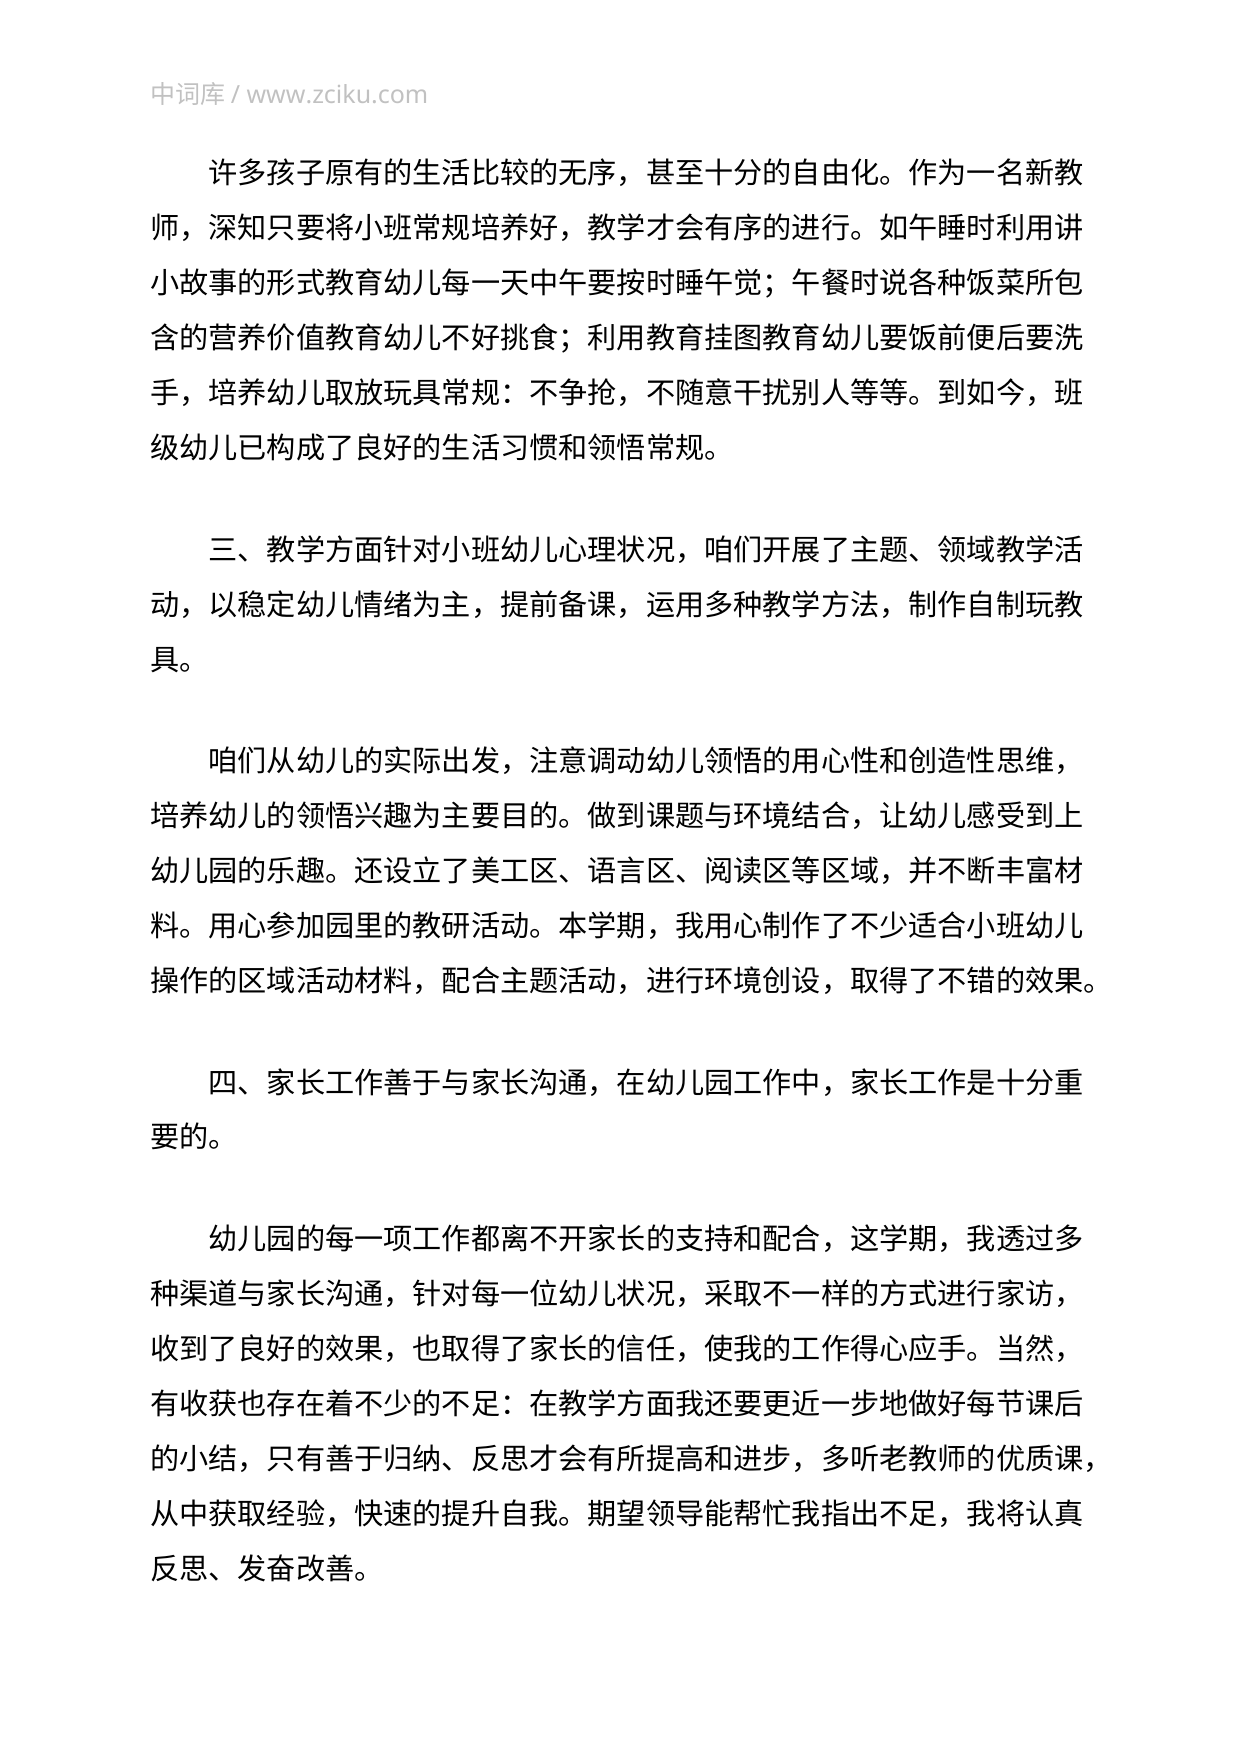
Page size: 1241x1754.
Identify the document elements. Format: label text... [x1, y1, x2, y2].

text 许多孩子原有的生活比较的无序，甚至十分的自由化。作为一名新教师，深知只要将小班常规培养好，教学才会有序的进行。如午睡时利用讲小故事的形式教育幼儿每一天中午要按时睡午觉；午餐时说各种饭菜所包含的营养价值教育幼儿不好挑食；利用教育挂图教育幼儿要饭前便后要洗手，培养幼儿取放玩具常规：不争抢，不随意干扰别人等等。到如今，班级幼儿已构成了良好的生活习惯和领悟常规。 [150, 150, 1090, 467]
text 三、教学方面针对小班幼儿心理状况，咱们开展了主题、领域教学活动，以稳定幼儿情绪为主，提前备课，运用多种教学方法，制作自制玩教具。 [150, 526, 1090, 678]
text 四、家长工作善于与家长沟通，在幼儿园工作中，家长工作是十分重要的。 [150, 1059, 1090, 1156]
text 咱们从幼儿的实际出发，注意调动幼儿领悟的用心性和创造性思维，培养幼儿的领悟兴趣为主要目的。做到课题与环境结合，让幼儿感受到上幼儿园的乐趣。还设立了美工区、语言区、阅读区等区域，并不断丰富材料。用心参加园里的教研活动。本学期，我用心制作了不少适合小班幼儿操作的区域活动材料，配合主题活动，进行环境创设，取得了不错的效果。 [150, 738, 1090, 1000]
text 幼儿园的每一项工作都离不开家长的支持和配合，这学期，我透过多种渠道与家长沟通，针对每一位幼儿状况，采取不一样的方式进行家访，收到了良好的效果，也取得了家长的信任，使我的工作得心应手。当然，有收获也存在着不少的不足：在教学方面我还要更近一步地做好每节课后的小结，只有善于归纳、反思才会有所提高和进步，多听老教师的优质课，从中获取经验，快速的提升自我。期望领导能帮忙我指出不足，我将认真反思、发奋改善。 [150, 1216, 1090, 1587]
